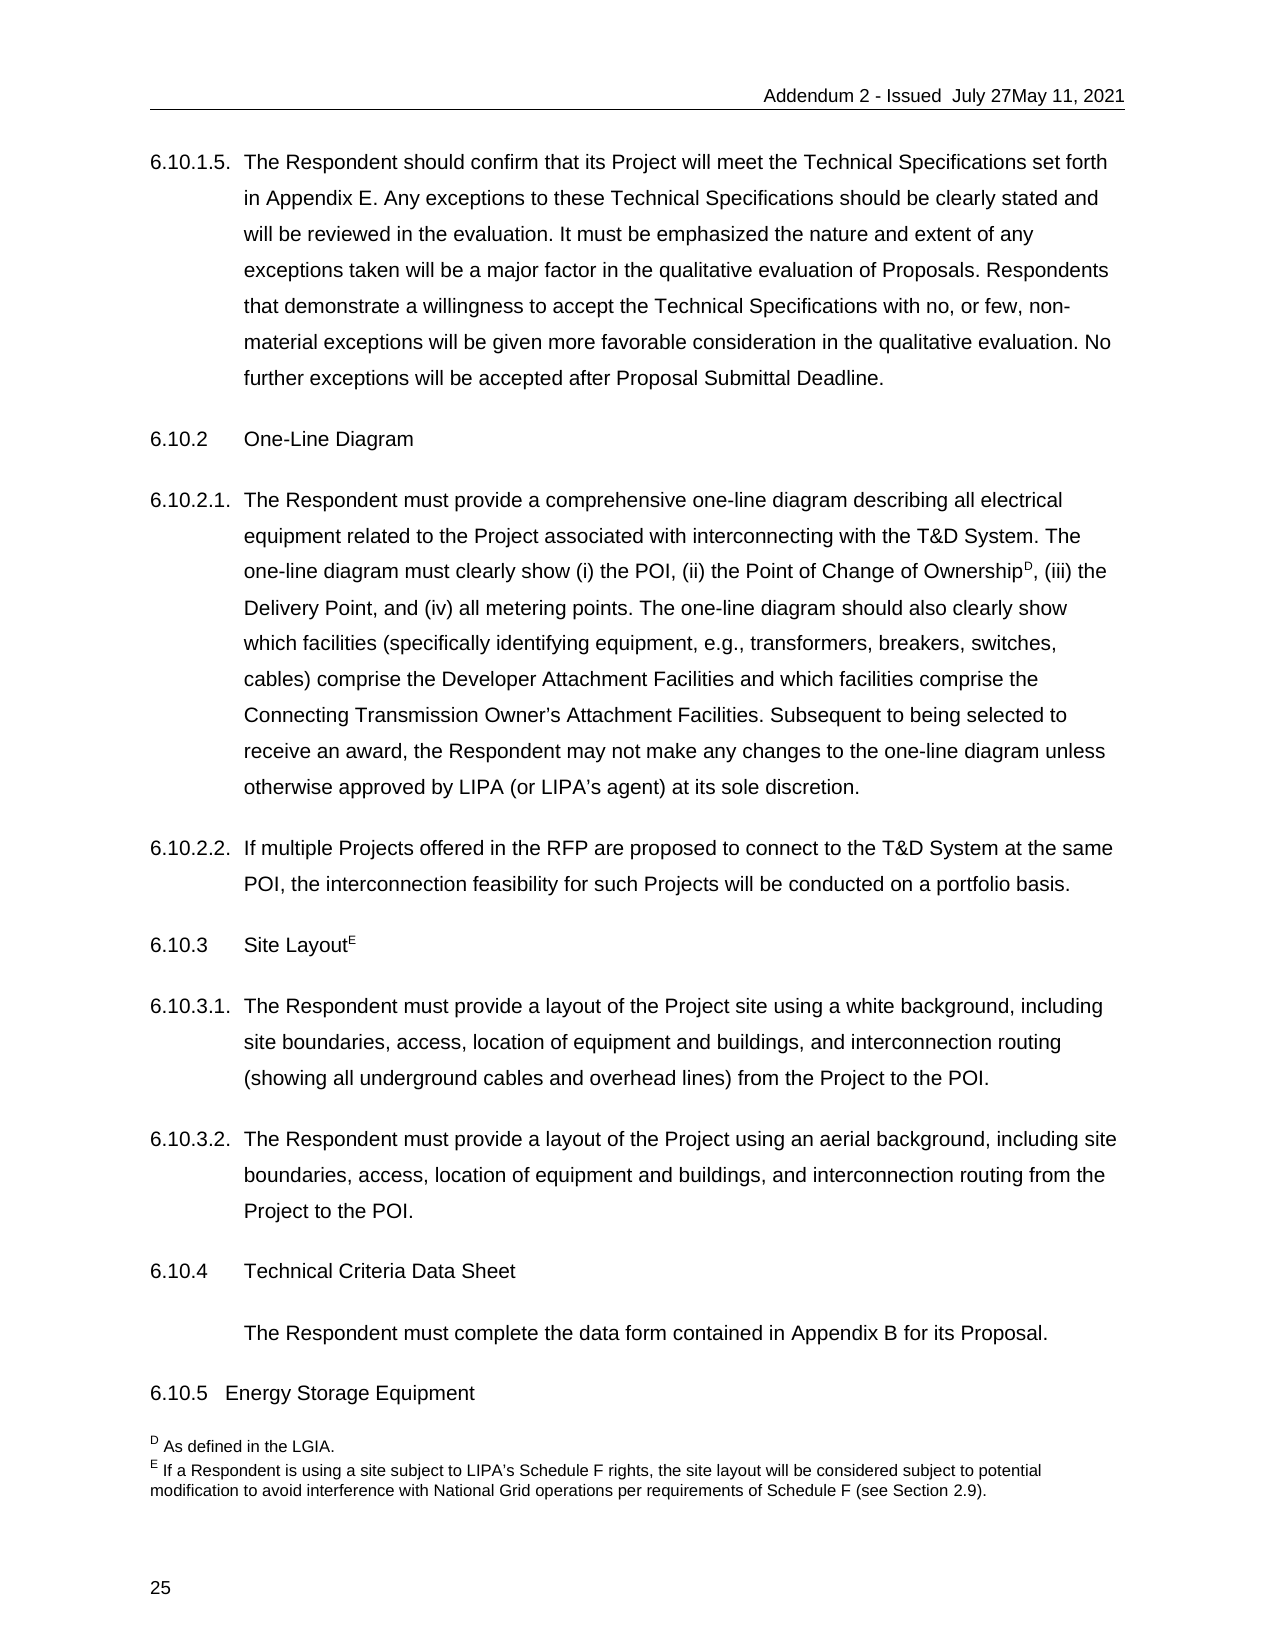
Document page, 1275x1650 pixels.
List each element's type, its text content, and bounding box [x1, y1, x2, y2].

subtitle The Respondent must provide a layout of the Project site using a white background, including site boundaries, access, location of equipment and buildings, and interconnection routing (showing all underground cables and overhead lines) from the Project to the POI. [150, 994, 1125, 1089]
subtitle Site Layout [150, 933, 1125, 957]
subtitle Technical Criteria Data Sheet [150, 1259, 1125, 1283]
subtitle The Respondent should confirm that its Project will meet the Technical Specifications set forth in Appendix E. Any exceptions to these Technical Specifications should be clearly stated and will be reviewed in the evaluation. It must be emphasized the nature and extent of any exceptions taken will be a major factor in the qualitative evaluation of Proposals. Respondents that demonstrate a willingness to accept the Technical Specifications with no, or few, non-material exceptions will be given more favorable consideration in the qualitative evaluation. No further exceptions will be accepted after Proposal Submittal Deadline. [150, 150, 1125, 389]
subtitle The Respondent must provide a layout of the Project using an aerial background, including site boundaries, access, location of equipment and buildings, and interconnection routing from the Project to the POI. [150, 1127, 1125, 1222]
text The Respondent must complete the data form contained in Appendix B for its Proposal. [150, 1320, 1125, 1344]
subtitle Energy Storage Equipment [150, 1381, 1125, 1405]
subtitle If multiple Projects offered in the RFP are proposed to connect to the T&D System at the same POI, the interconnection feasibility for such Projects will be conducted on a portfolio basis. [150, 836, 1125, 896]
subtitle One-Line Diagram [150, 427, 1125, 451]
subtitle The Respondent must provide a comprehensive one-line diagram describing all electrical equipment related to the Project associated with interconnecting with the T&D System. The one-line diagram must clearly show (i) the POI, (ii) the Point of Change of Ownership, (iii) the Delivery Point, and (iv) all metering points. The one-line diagram should also clearly show which facilities (specifically identifying equipment, e.g., transformers, breakers, switches, cables) comprise the Developer Attachment Facilities and which facilities comprise the Connecting Transmission Owner’s Attachment Facilities. Subsequent to being selected to receive an award, the Respondent may not make any changes to the one-line diagram unless otherwise approved by LIPA (or LIPA’s agent) at its sole discretion. [150, 487, 1125, 799]
